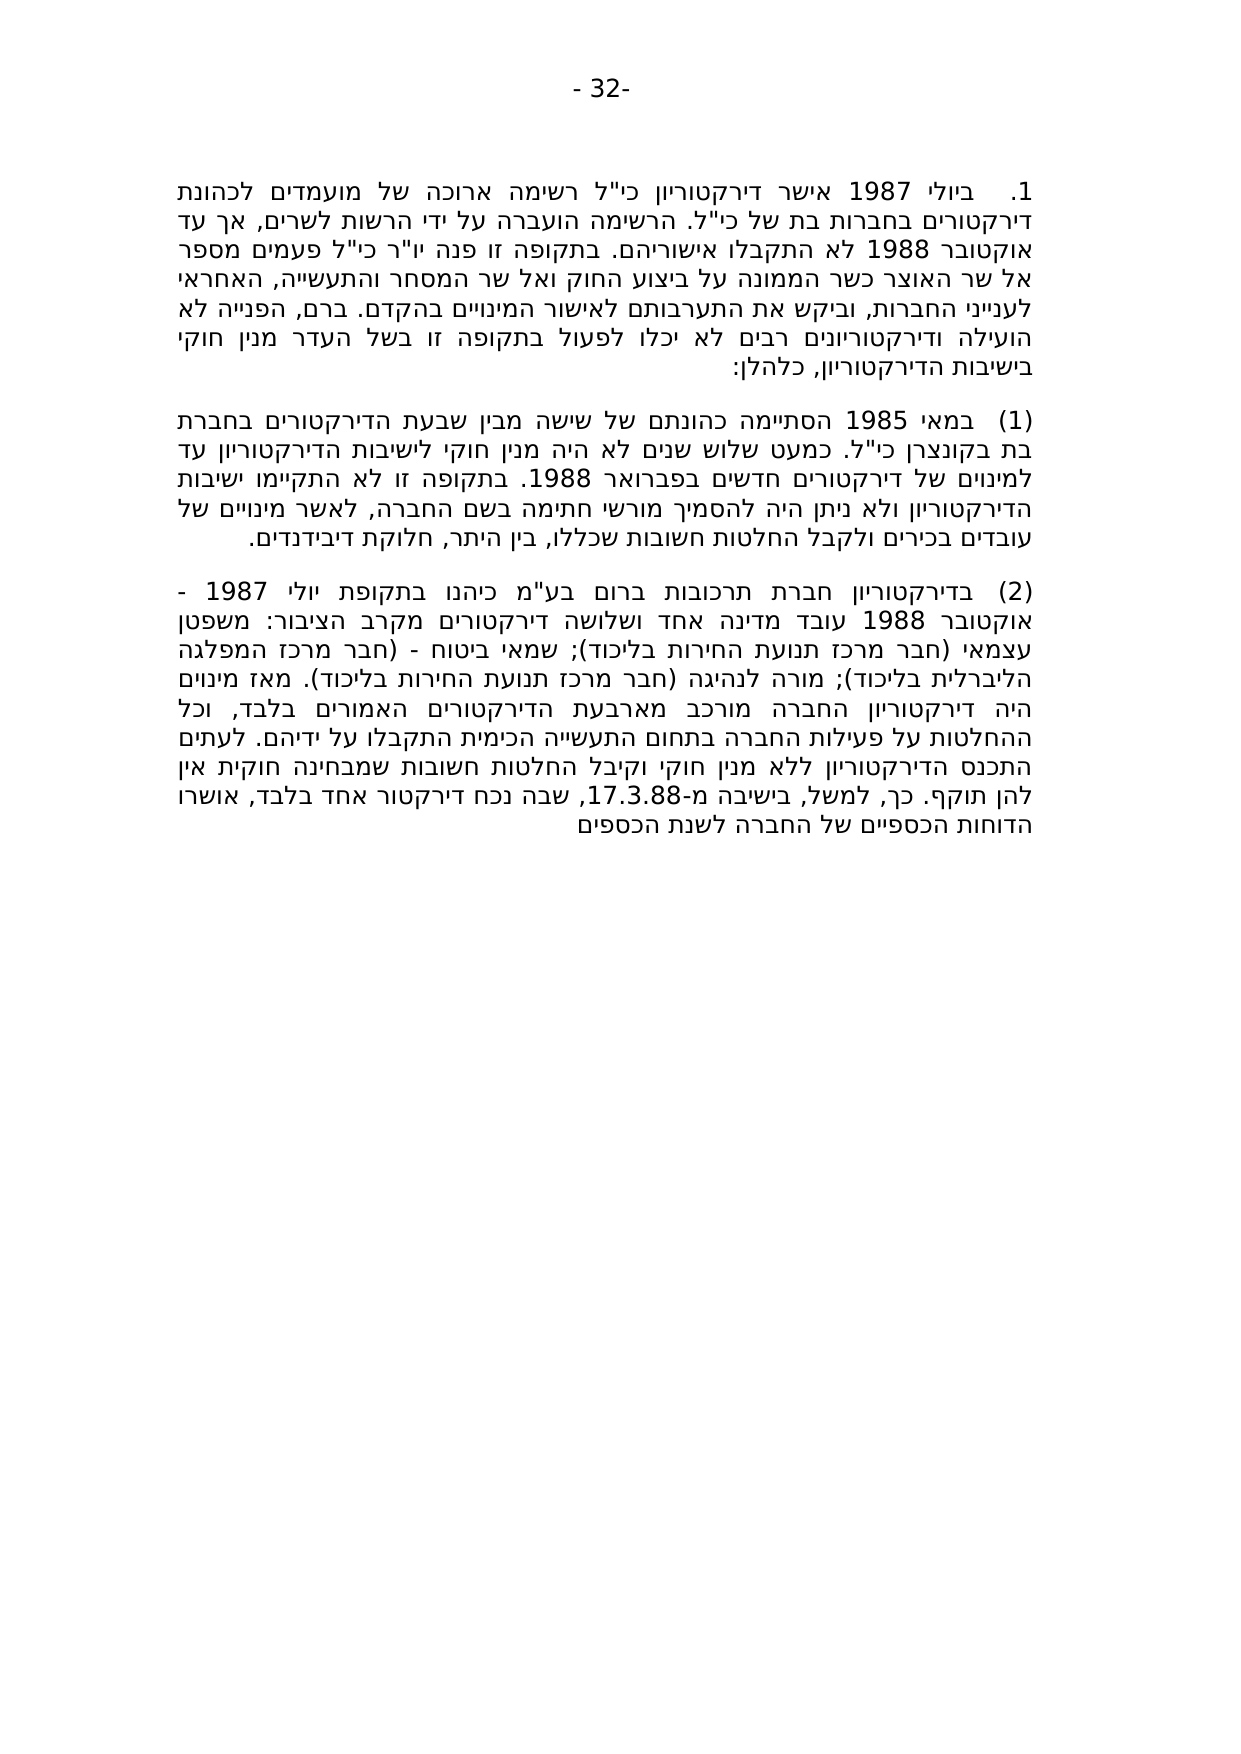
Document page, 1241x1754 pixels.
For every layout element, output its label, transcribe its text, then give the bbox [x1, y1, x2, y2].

text (1) במאי 1985 הסתיימה כהונתם של שישה מבין שבעת הדירקטורים בחברת בת בקונצרן כי"ל. כמעט שלוש שנים לא היה מנין חוקי לישיבות הדירקטוריון עד למינוים של דירקטורים חדשים בפברואר 1988. בתקופה זו לא התקיימו ישיבות הדירקטוריון ולא ניתן היה להסמיך מורשי חתימה בשם החברה, לאשר מינויים של עובדים בכירים ולקבל החלטות חשובות שכללו, בין היתר, חלוקת דיבידנדים. [177, 406, 1033, 552]
text 1. ביולי 1987 אישר דירקטוריון כי"ל רשימה ארוכה של מועמדים לכהונת דירקטורים בחברות בת של כי"ל. הרשימה הועברה על ידי הרשות לשרים, אך עד אוקטובר 1988 לא התקבלו אישוריהם. בתקופה זו פנה יו"ר כי"ל פעמים מספר אל שר האוצר כשר הממונה על ביצוע החוק ואל שר המסחר והתעשייה, האחראי לענייני החברות, וביקש את התערבותם לאישור המינויים בהקדם. ברם, הפנייה לא הועילה ודירקטוריונים רבים לא יכלו לפעול בתקופה זו בשל העדר מנין חוקי בישיבות הדירקטוריון, כלהלן: [177, 177, 1033, 381]
text (2) בדירקטוריון חברת תרכובות ברום בע"מ כיהנו בתקופת יולי 1987 - אוקטובר 1988 עובד מדינה אחד ושלושה דירקטורים מקרב הציבור: משפטן עצמאי (חבר מרכז תנועת החירות בליכוד); שמאי ביטוח - (חבר מרכז המפלגה הליברלית בליכוד); מורה לנהיגה (חבר מרכז תנועת החירות בליכוד). מאז מינוים היה דירקטוריון החברה מורכב מארבעת הדירקטורים האמורים בלבד, וכל ההחלטות על פעילות החברה בתחום התעשייה הכימית התקבלו על ידיהם. לעתים התכנס הדירקטוריון ללא מנין חוקי וקיבל החלטות חשובות שמבחינה חוקית אין להן תוקף. כך, למשל, בישיבה מ-17.3.88, שבה נכח דירקטור אחד בלבד, אושרו הדוחות הכספיים של החברה לשנת הכספים [177, 577, 1033, 840]
